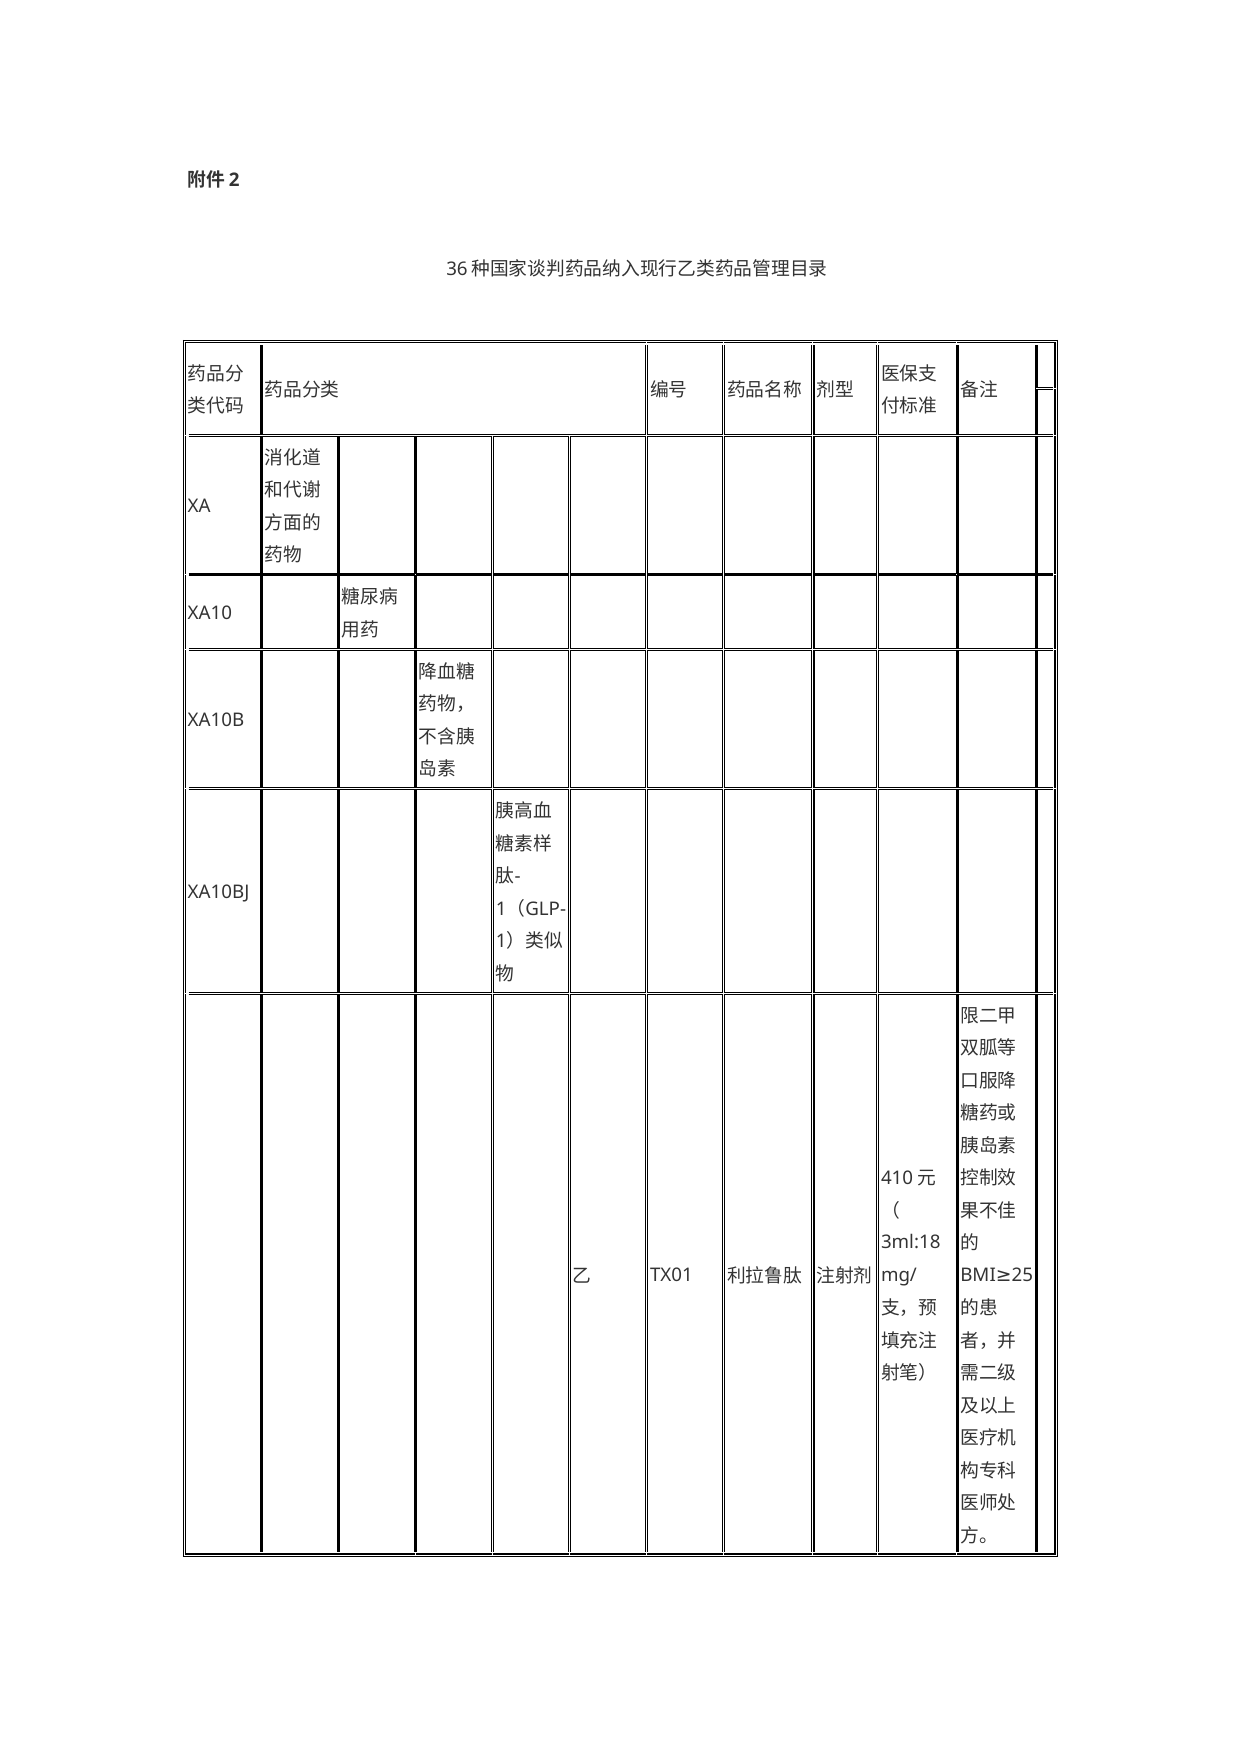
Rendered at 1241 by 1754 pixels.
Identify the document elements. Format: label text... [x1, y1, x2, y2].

table_cell [959, 790, 1035, 991]
table_cell [415, 995, 492, 1553]
table_cell [959, 437, 1035, 573]
table_cell [1036, 991, 1055, 1553]
table_cell 消化道和代谢方面的药物 [263, 437, 337, 573]
table_cell [725, 790, 811, 991]
table_cell [648, 790, 722, 991]
text 附件2 [187, 162, 1053, 194]
table_cell [648, 437, 722, 573]
table_cell [648, 576, 722, 647]
table_header 编号 [647, 343, 724, 433]
table_header 药品分类 [261, 343, 647, 433]
table_cell 胰高血糖素样肽-1（GLP-1）类似物 [494, 790, 568, 991]
table_cell [725, 576, 811, 647]
table_cell XA [186, 434, 260, 573]
table_cell [879, 790, 956, 991]
table_cell [1038, 573, 1056, 647]
table_cell [417, 437, 491, 573]
table_header 药品名称 [724, 341, 813, 433]
table_cell [648, 651, 722, 787]
table_cell 410元（3ml:18mg/支，预填充注射笔） [878, 995, 957, 1553]
table_cell [494, 651, 568, 787]
table_cell TX01 [647, 995, 724, 1553]
table_header 剂型 [813, 343, 878, 433]
table_cell XA10B [186, 648, 260, 787]
table_cell [263, 790, 337, 991]
table_cell [959, 576, 1035, 647]
table_header 药品分类代码 [186, 343, 261, 433]
table_cell [725, 437, 811, 573]
table_cell [571, 651, 645, 787]
table_cell [1036, 787, 1056, 991]
table_cell [815, 651, 876, 787]
table_cell 乙 [570, 995, 647, 1553]
table_cell XA10 [184, 573, 260, 647]
table_cell [1038, 434, 1055, 573]
table_cell [493, 995, 569, 1553]
table_header 备注 [957, 343, 1036, 433]
table_cell [725, 651, 811, 787]
table_cell [815, 576, 876, 647]
table_cell [494, 576, 568, 647]
table_cell [879, 576, 956, 647]
table_cell [1038, 648, 1055, 787]
table_header 医保支付标准 [878, 341, 957, 433]
text 36种国家谈判药品纳入现行乙类药品管理目录 [187, 251, 1053, 283]
table_cell 注射剂 [813, 995, 878, 1553]
table_cell [571, 437, 645, 573]
table_cell [261, 995, 338, 1553]
table_cell [417, 790, 491, 991]
table_cell [879, 651, 956, 787]
table_cell [959, 651, 1035, 787]
table_cell [186, 991, 261, 1553]
table_cell XA10BJ [184, 787, 261, 991]
table_cell [340, 437, 414, 573]
table_cell [815, 790, 876, 991]
table_cell 降血糖药物，不含胰岛素 [417, 651, 491, 787]
table_cell [263, 651, 337, 787]
table_cell [263, 576, 337, 647]
table_cell [815, 437, 876, 573]
table_header [1036, 343, 1054, 387]
table_cell [879, 437, 956, 573]
table_cell 限二甲双胍等口服降糖药或胰岛素控制效果不佳的BMI≥25的患者，并需二级及以上医疗机构专科医师处方。 [957, 995, 1036, 1553]
table_cell [1036, 387, 1056, 433]
table_cell 利拉鲁肽 [724, 991, 813, 1553]
table_cell [494, 437, 568, 573]
table_cell [571, 790, 645, 991]
table_cell [340, 651, 414, 787]
table_cell [417, 576, 491, 647]
table_cell [571, 576, 645, 647]
table_cell [340, 790, 414, 991]
table_cell 糖尿病用药 [340, 576, 414, 647]
table_cell [338, 995, 415, 1553]
